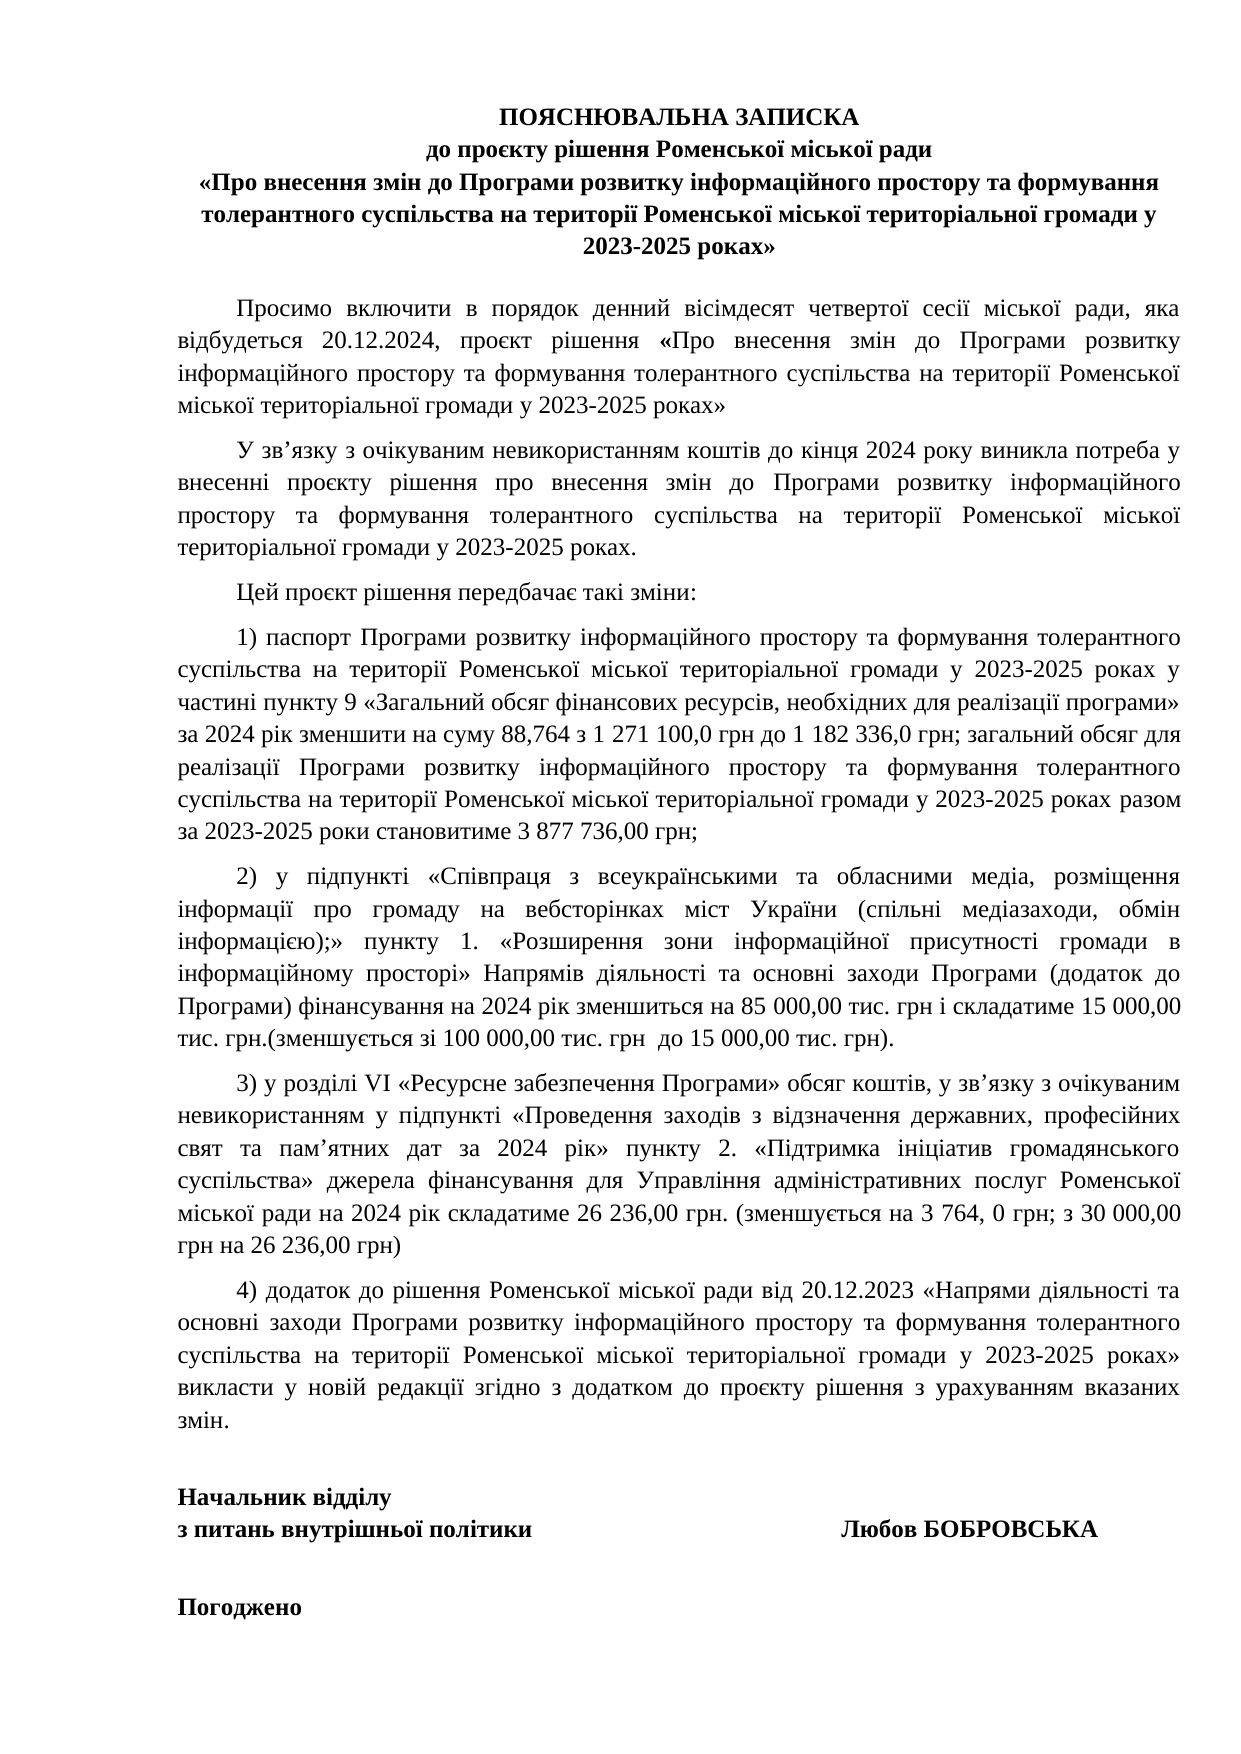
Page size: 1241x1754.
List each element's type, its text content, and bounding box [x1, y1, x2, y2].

text 2) у підпункті «Співпраця з всеукраїнськими та обласними медіа, розміщення інформації про громаду на вебсторінках міст України (спільні медіазаходи, обмін інформацією);» пункту 1. «Розширення зони інформаційної присутності громади в інформаційному просторі» Напрямів діяльності та основні заходи Програми (додаток до Програми) фінансування на 2024 рік зменшиться на 85 000,00 тис. грн і складатиме 15 000,00 тис. грн.(зменшується зі 100 000,00 тис. грн до 15 000,00 тис. грн). [177, 861, 1181, 1052]
text У зв’язку з очікуваним невикористанням коштів до кінця 2024 року виникла потреба у внесенні проєкту рішення про внесення змін до Програми розвитку інформаційного простору та формування толерантного суспільства на території Роменської міської територіальної громади у 2023-2025 роках. [177, 435, 1181, 561]
text Начальник відділу [177, 1482, 1181, 1511]
text 1) паспорт Програми розвитку інформаційного простору та формування толерантного суспільства на території Роменської міської територіальної громади у 2023-2025 роках у частині пункту 9 «Загальний обсяг фінансових ресурсів, необхідних для реалізації програми» за 2024 рік зменшити на суму 88,764 з 1 271 100,0 грн до 1 182 336,0 грн; загальний обсяг для реалізації Програми розвитку інформаційного простору та формування толерантного суспільства на території Роменської міської територіальної громади у 2023-2025 роках разом за 2023-2025 роки становитиме 3 877 736,00 грн; [177, 622, 1181, 845]
text 3) у розділі VI «Ресурсне забезпечення Програми» обсяг коштів, у зв’язку з очікуваним невикористанням у підпункті «Проведення заходів з відзначення державних, професійних свят та пам’ятних дат за 2024 рік» пункту 2. «Підтримка ініціатив громадянського суспільства» джерела фінансування для Управління адміністративних послуг Роменської міської ради на 2024 рік складатиме 26 236,00 грн. (зменшується на 3 764, 0 грн; з 30 000,00 грн на 26 236,00 грн) [177, 1068, 1181, 1259]
text «Про внесення змін до Програми розвитку інформаційного простору та формування толерантного суспільства на території Роменської міської територіальної громади у 2023-2025 роках» [177, 167, 1181, 260]
text Цей проєкт рішення передбачає такі зміни: [177, 577, 1181, 606]
text 4) додаток до рішення Роменської міської ради від 20.12.2023 «Напрями діяльності та основні заходи Програми розвитку інформаційного простору та формування толерантного суспільства на території Роменської міської територіальної громади у 2023-2025 роках» викласти у новій редакції згідно з додатком до проєкту рішення з урахуванням вказаних змін. [177, 1275, 1181, 1433]
text Просимо включити в порядок денний вісімдесят четвертої сесії міської ради, яка відбудеться 20.12.2024, проєкт рішення «Про внесення змін до Програми розвитку інформаційного простору та формування толерантного суспільства на території Роменської міської територіальної громади у 2023-2025 роках» [177, 293, 1181, 419]
text ПОЯСНЮВАЛЬНА ЗАПИСКА [177, 102, 1181, 131]
text до проєкту рішення Роменської міської ради [177, 134, 1181, 163]
text з питань внутрішньої політики Любов БОБРОВСЬКА [177, 1514, 1181, 1543]
text Погоджено [177, 1592, 1181, 1620]
